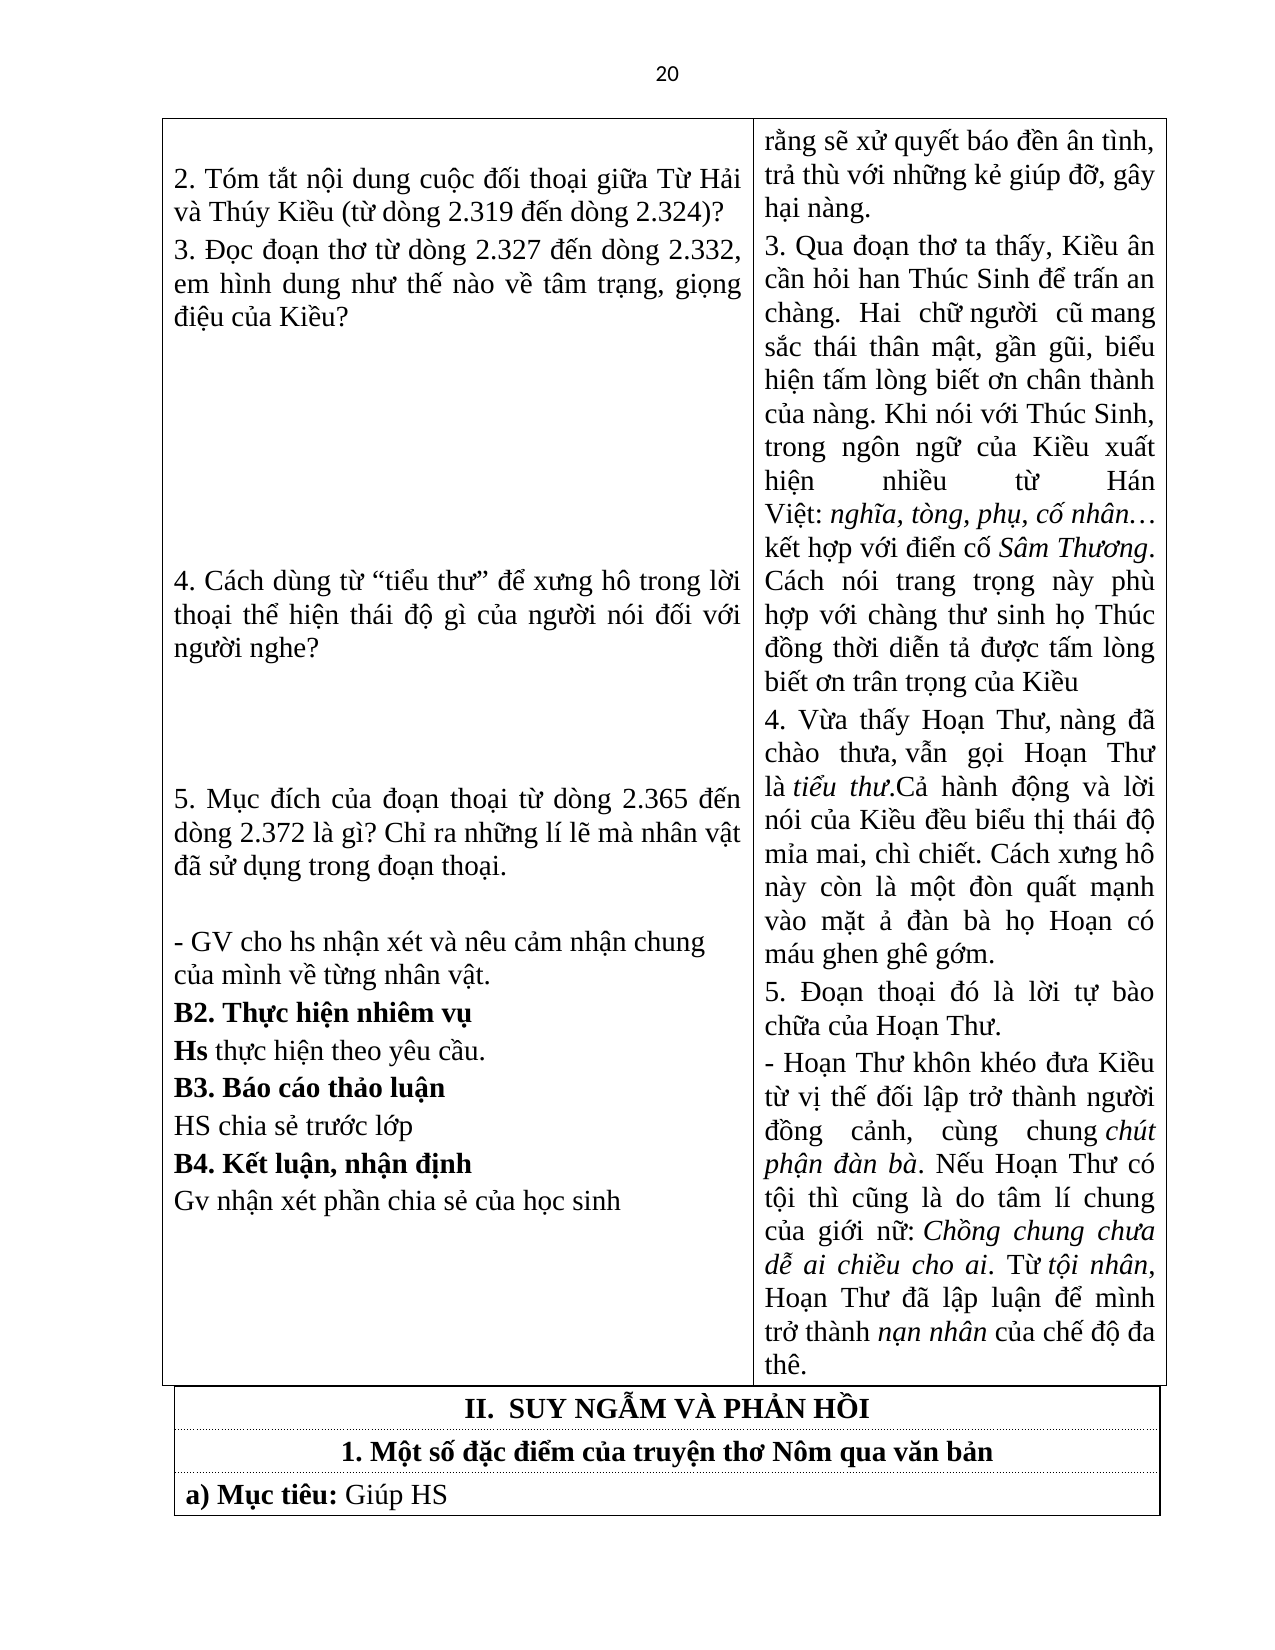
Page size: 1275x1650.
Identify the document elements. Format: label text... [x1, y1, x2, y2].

table_cell 1. Một số đặc điểm của truyện thơ Nôm qua văn bản [175, 1429, 1159, 1472]
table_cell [754, 119, 1166, 1385]
table_header II. SUY NGẪM VÀ PHẢN HỒI [175, 1387, 1159, 1429]
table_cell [175, 1472, 1159, 1515]
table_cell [163, 119, 753, 1385]
